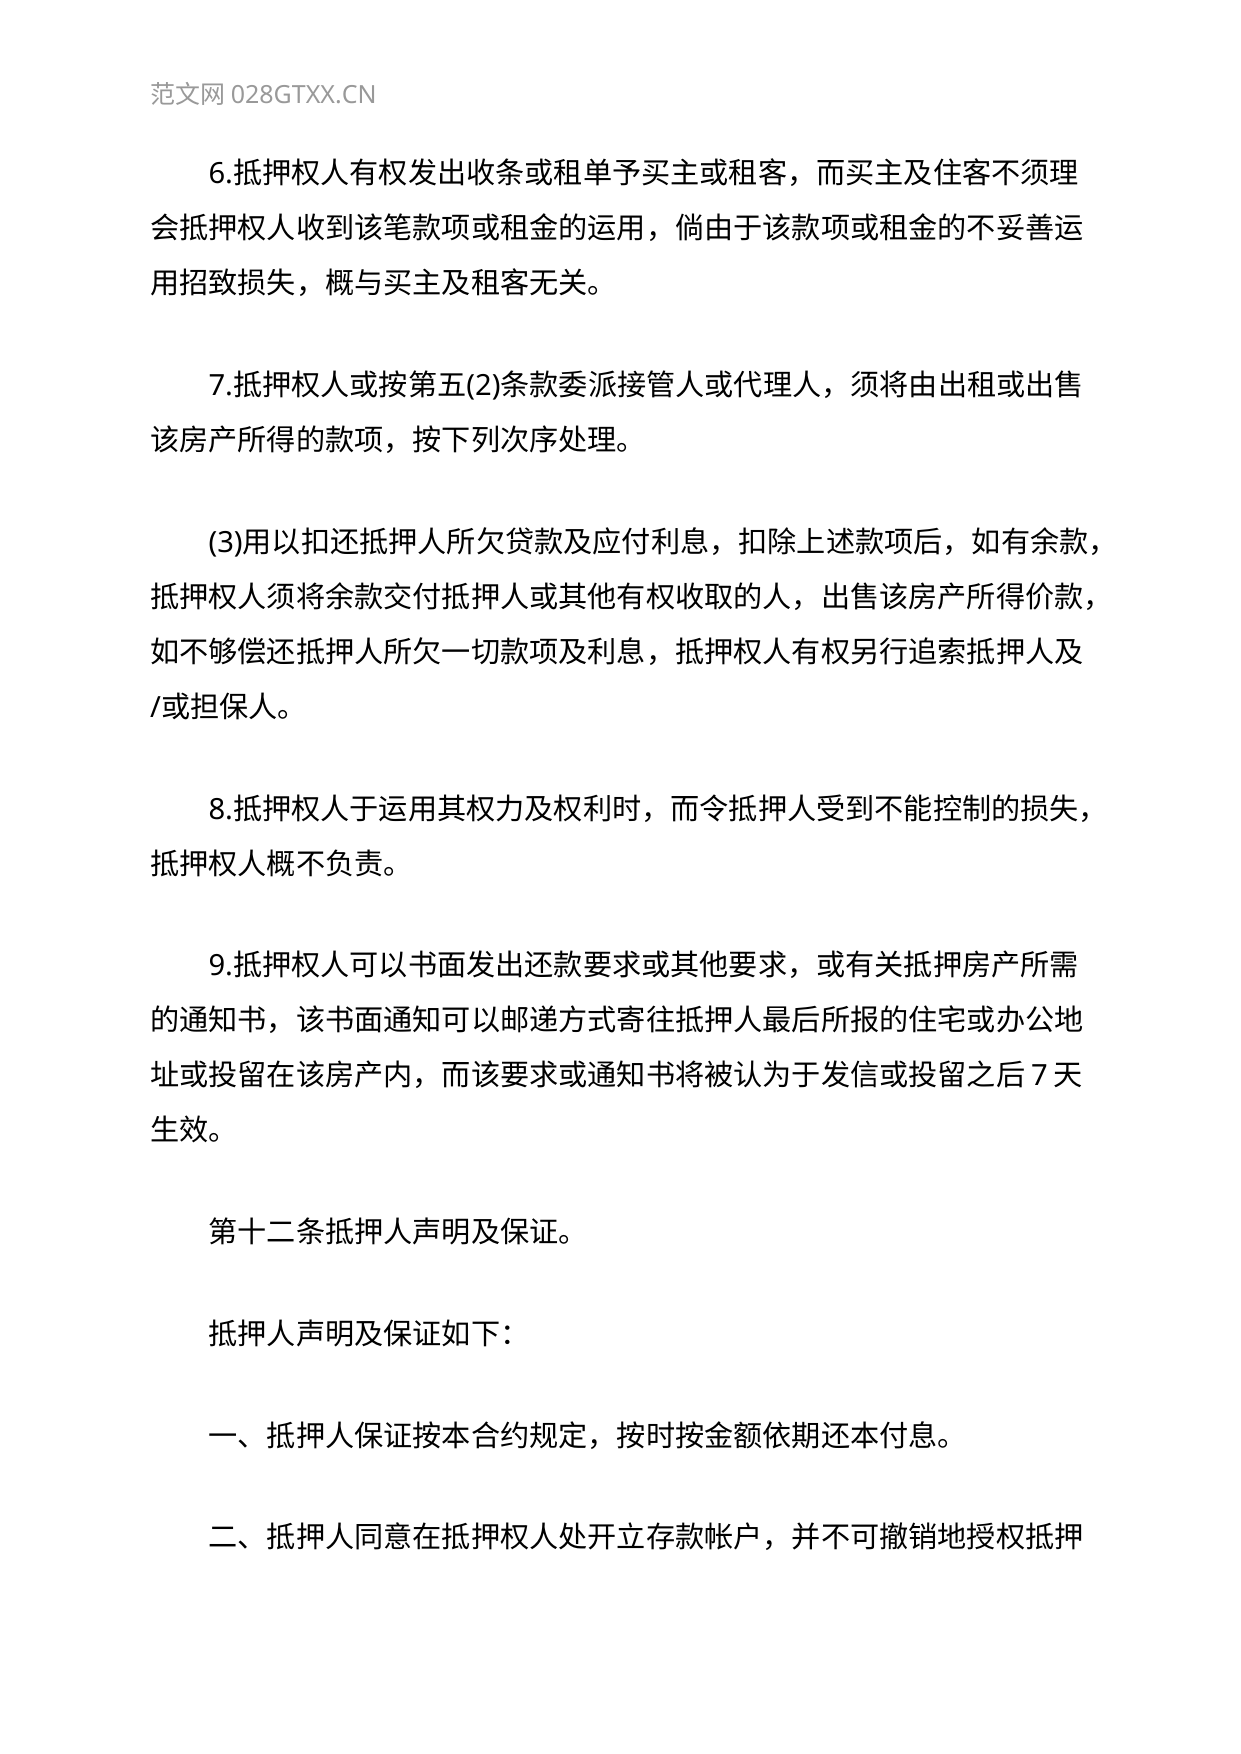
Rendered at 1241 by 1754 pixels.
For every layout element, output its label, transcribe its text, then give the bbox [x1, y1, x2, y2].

text 9.抵押权人可以书面发出还款要求或其他要求，或有关抵押房产所需的通知书，该书面通知可以邮递方式寄往抵押人最后所报的住宅或办公地址或投留在该房产内，而该要求或通知书将被认为于发信或投留之后7天生效。 [150, 942, 1090, 1149]
text 6.抵押权人有权发出收条或租单予买主或租客，而买主及住客不须理会抵押权人收到该笔款项或租金的运用，倘由于该款项或租金的不妥善运用招致损失，概与买主及租客无关。 [150, 150, 1090, 302]
text 8.抵押权人于运用其权力及权利时，而令抵押人受到不能控制的损失，抵押权人概不负责。 [150, 785, 1090, 882]
text 抵押人声明及保证如下： [150, 1310, 1090, 1353]
text (3)用以扣还抵押人所欠贷款及应付利息，扣除上述款项后，如有余款，抵押权人须将余款交付抵押人或其他有权收取的人，出售该房产所得价款，如不够偿还抵押人所欠一切款项及利息，抵押权人有权另行追索抵押人及/或担保人。 [150, 518, 1090, 726]
text 一、抵押人保证按本合约规定，按时按金额依期还本付息。 [150, 1412, 1090, 1454]
text 7.抵押权人或按第五(2)条款委派接管人或代理人，须将由出租或出售该房产所得的款项，按下列次序处理。 [150, 362, 1090, 459]
text 第十二条抵押人声明及保证。 [150, 1209, 1090, 1251]
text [150, 1514, 1090, 1556]
